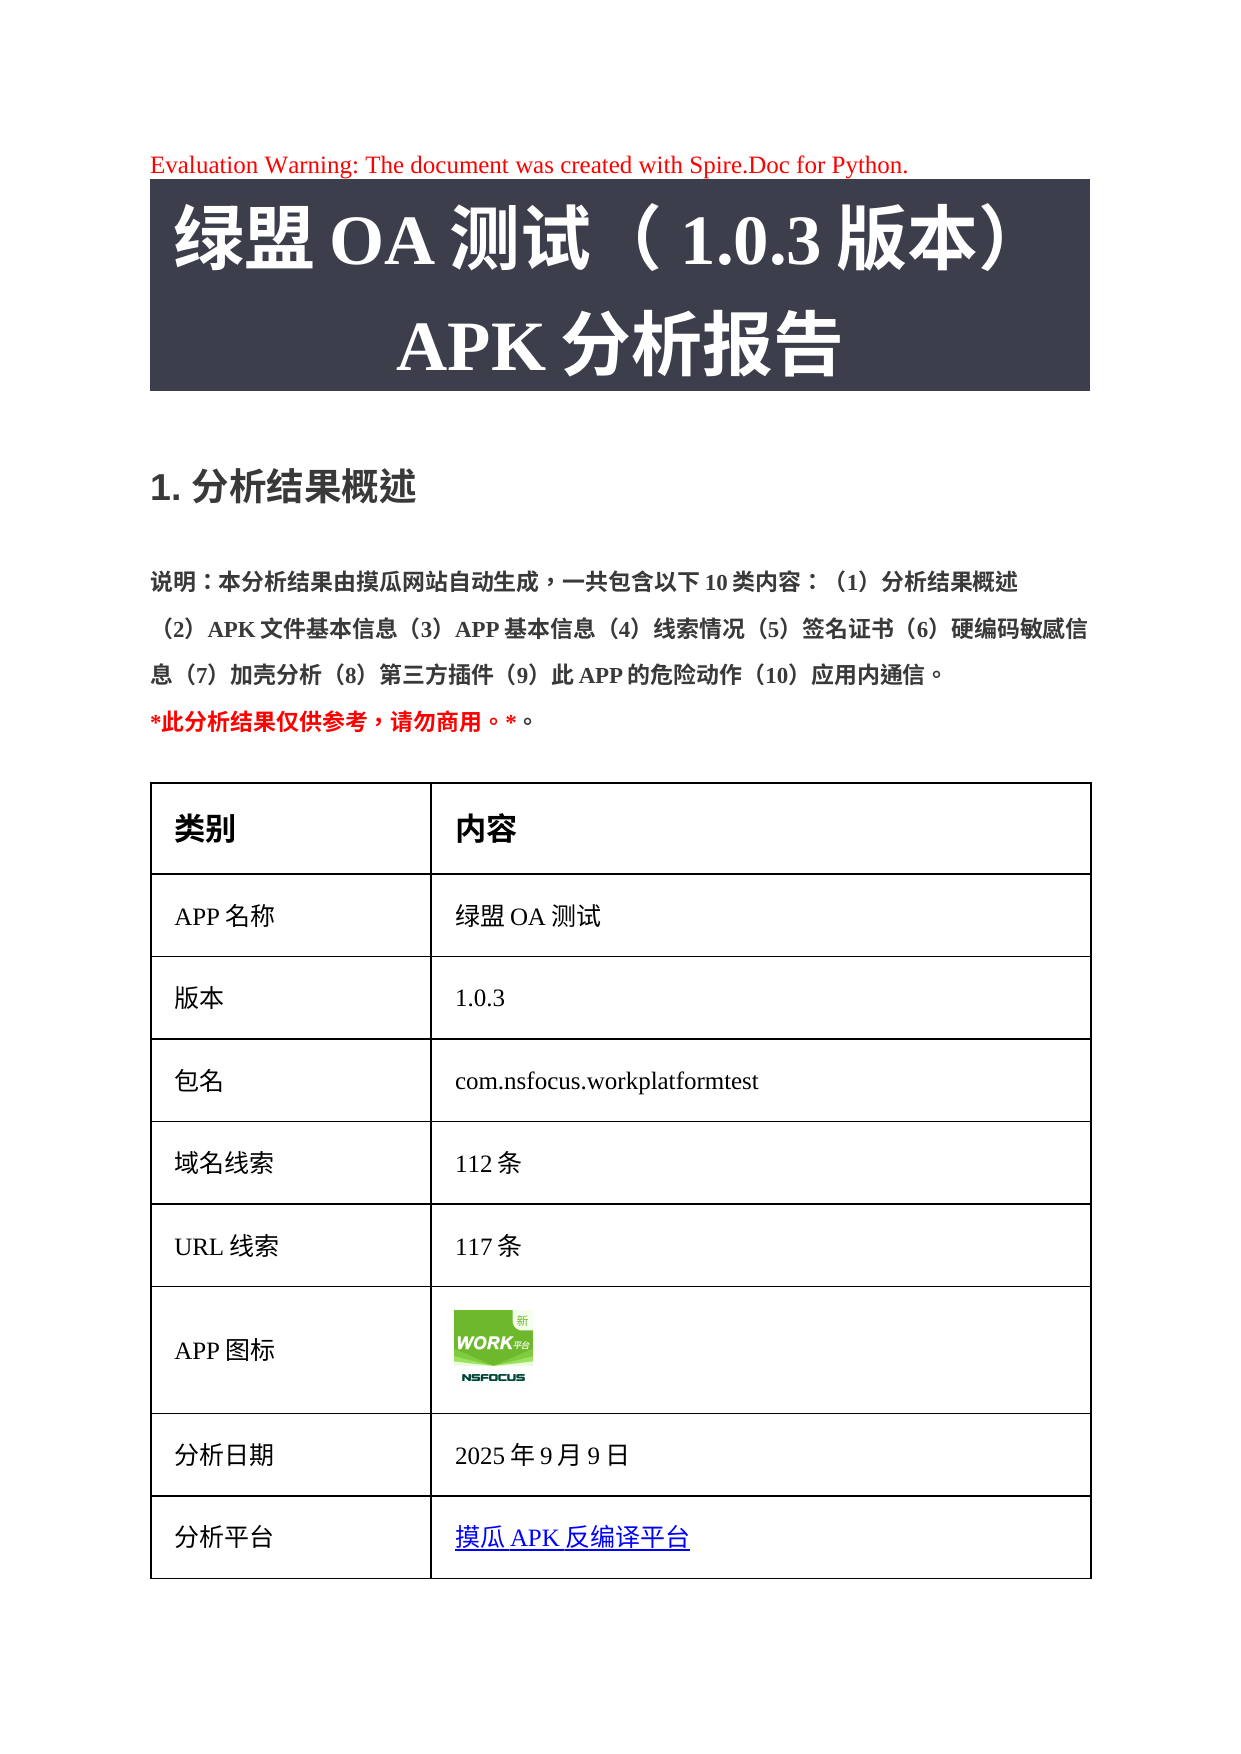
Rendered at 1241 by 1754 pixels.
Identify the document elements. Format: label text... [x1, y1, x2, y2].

table_header 内容 [432, 784, 1090, 873]
table_cell 包名 [152, 1040, 430, 1121]
text 说明：本分析结果由摸瓜网站自动生成，一共包含以下10类内容：（1）分析结果概述（2）APK文件基本信息（3）APP基本信息（4）线索情况（5）签名证书（6）硬编码敏感信息（7）加壳分析（8）第三方插件（9）此APP的危险动作（10）应用内通信。 *此分析结果仅供参考，请勿商用。*。 [150, 566, 1090, 737]
table_cell 域名线索 [152, 1122, 430, 1203]
table_cell com.nsfocus.workplatformtest [432, 1040, 1090, 1121]
picture [454, 1310, 533, 1389]
table_cell 分析平台 [152, 1497, 430, 1577]
table_cell 112条 [432, 1122, 1090, 1203]
table_cell 摸瓜APK反编译平台 [432, 1497, 1090, 1577]
text 绿盟OA测试（ 1.0.3版本） APK分析报告 [150, 179, 1090, 391]
table_cell 2025年9月9日 [432, 1414, 1090, 1495]
subtitle 1. 分析结果概述 [150, 460, 1090, 511]
table_cell 版本 [152, 957, 430, 1038]
table_cell 分析日期 [152, 1414, 430, 1495]
table_cell [432, 1287, 1090, 1412]
table_cell APP名称 [152, 875, 430, 956]
table_cell 117条 [432, 1205, 1090, 1286]
table_header 类别 [152, 784, 430, 873]
table_cell APP图标 [152, 1287, 430, 1412]
text Evaluation Warning: The document was created with Spire.Doc for Python. [150, 150, 1090, 179]
table_cell 1.0.3 [432, 957, 1090, 1038]
table_cell URL线索 [152, 1205, 430, 1286]
table_cell 绿盟OA测试 [432, 875, 1090, 956]
